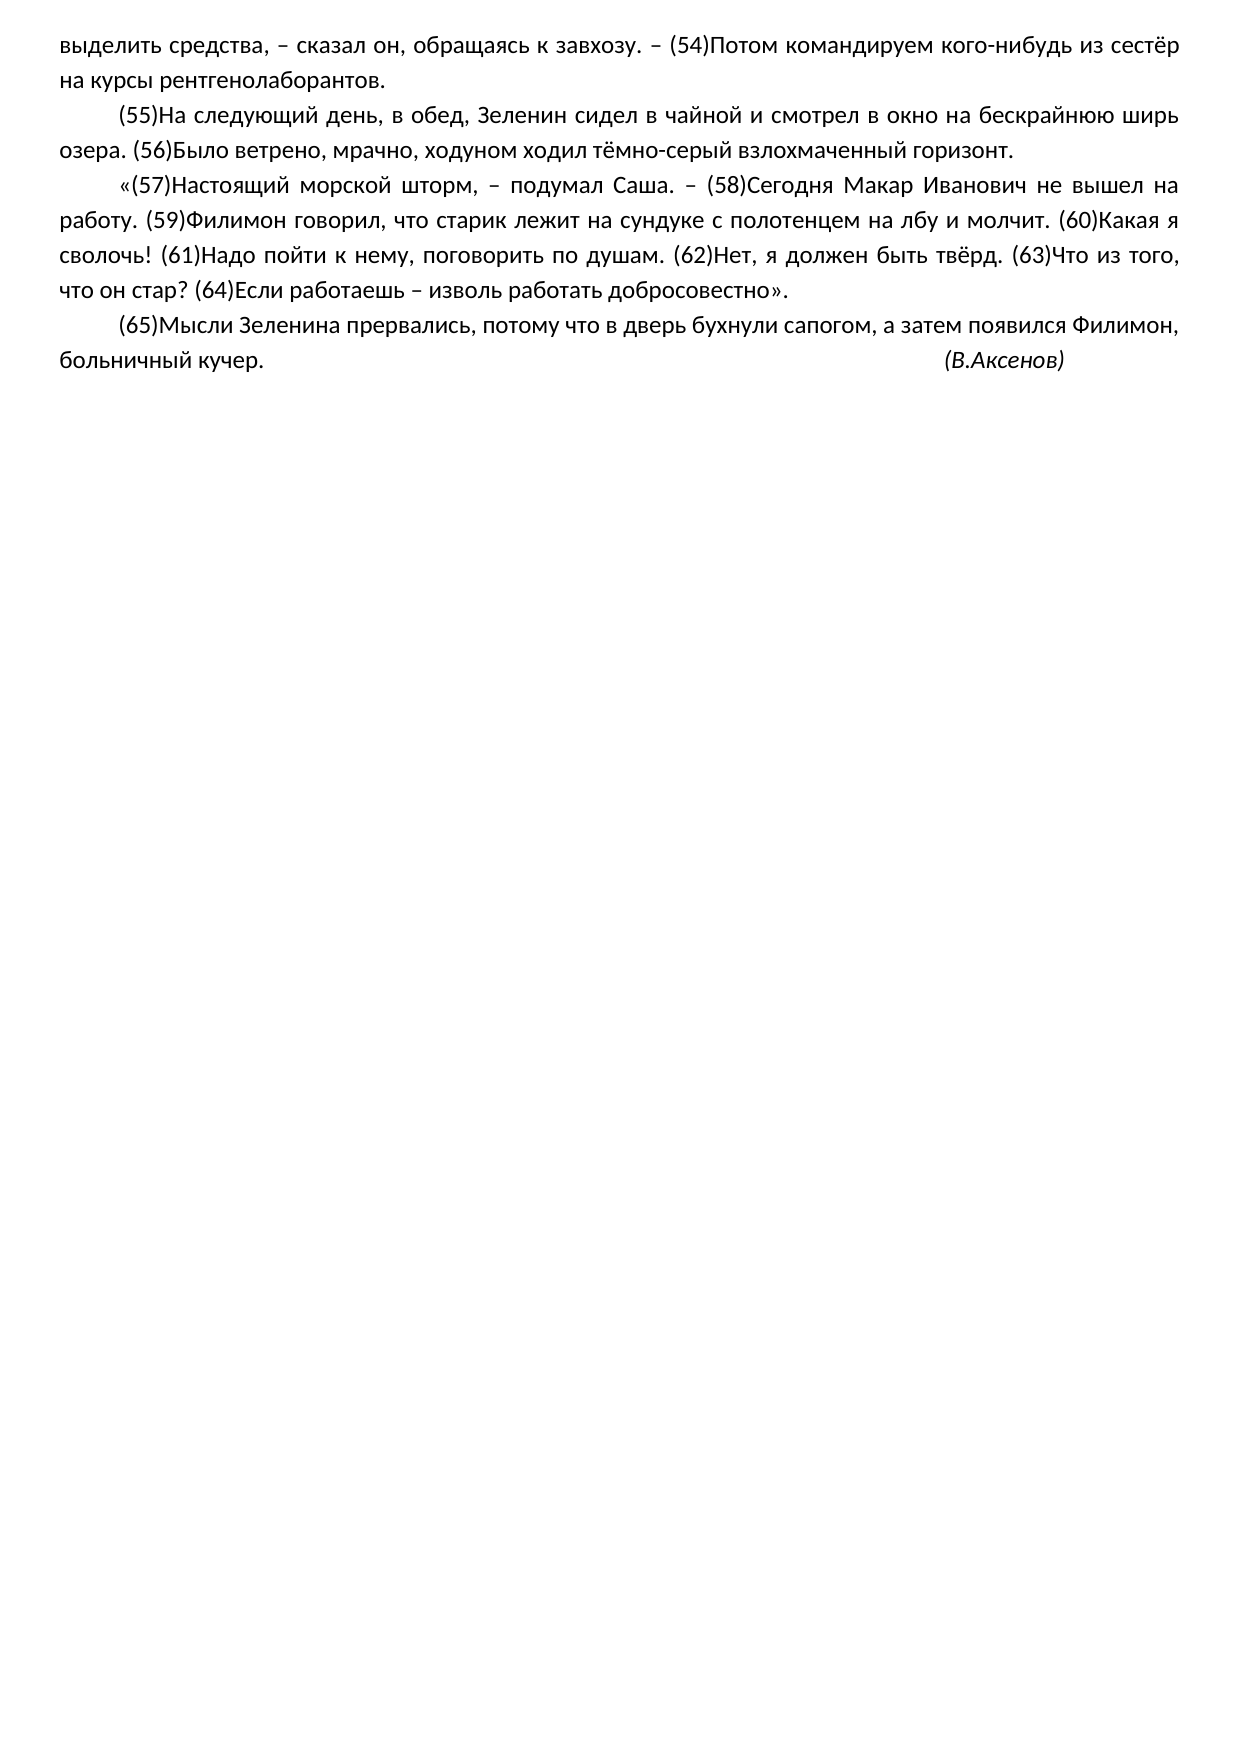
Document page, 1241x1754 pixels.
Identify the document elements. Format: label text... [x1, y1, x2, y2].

text (65)Мысли Зеленина прервались, потому что в дверь бухнули сапогом, а затем появился Филимон, больничный кучер. (В.Аксенов) [59, 309, 1181, 375]
text «(57)Настоящий морской шторм, – подумал Саша. – (58)Сегодня Макар Иванович не вышел на работу. (59)Филимон говорил, что старик лежит на сундуке с полотенцем на лбу и молчит. (60)Какая я сволочь! (61)Надо пойти к нему, поговорить по душам. (62)Нет, я должен быть твёрд. (63)Что из того, что он стар? (64)Если работаешь – изволь работать добросовестно». [59, 169, 1181, 305]
text (55)На следующий день, в обед, Зеленин сидел в чайной и смотрел в окно на бескрайнюю ширь озера. (56)Было ветрено, мрачно, ходуном ходил тёмно-серый взлохмаченный горизонт. [59, 99, 1181, 165]
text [59, 29, 1181, 95]
